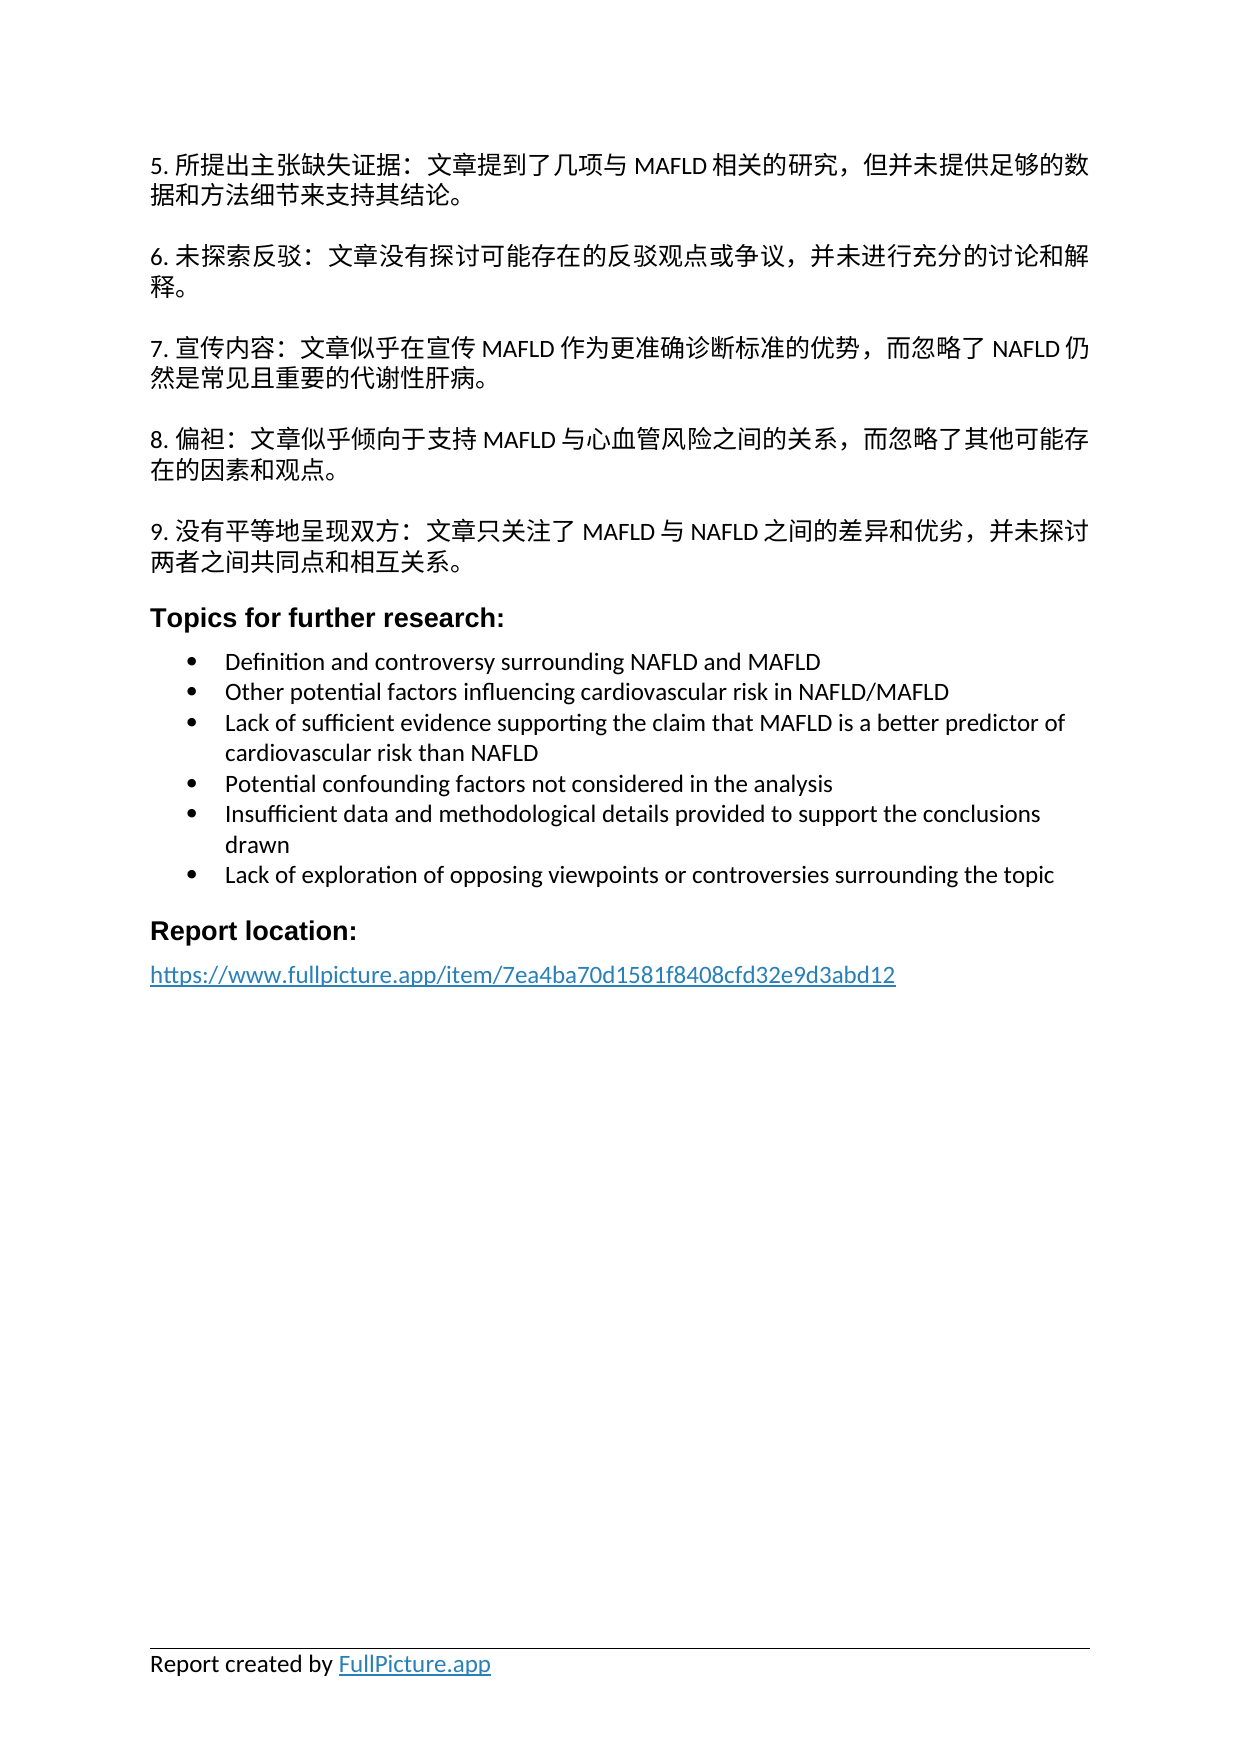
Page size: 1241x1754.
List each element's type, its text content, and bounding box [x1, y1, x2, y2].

list Potential confounding factors not considered in the analysis [187, 768, 1090, 799]
list Lack of sufficient evidence supporting the claim that MAFLD is a better predictor of cardiovascular risk than NAFLD [187, 707, 1090, 768]
text https://www.fullpicture.app/item/7ea4ba70d1581f8408cfd32e9d3abd12 [150, 959, 1090, 989]
text 9. 没有平等地呈现双方：文章只关注了MAFLD与NAFLD之间的差异和优劣，并未探讨两者之间共同点和相互关系。 [150, 516, 1090, 577]
text 6. 未探索反驳：文章没有探讨可能存在的反驳观点或争议，并未进行充分的讨论和解释。 [150, 242, 1090, 303]
subtitle Topics for further research: [150, 602, 1090, 633]
list Other potential factors influencing cardiovascular risk in NAFLD/MAFLD [187, 677, 1090, 707]
list Definition and controversy surrounding NAFLD and MAFLD [187, 646, 1090, 677]
subtitle Report location: [150, 915, 1090, 946]
text 8. 偏袒：文章似乎倾向于支持MAFLD与心血管风险之间的关系，而忽略了其他可能存在的因素和观点。 [150, 425, 1090, 486]
text 7. 宣传内容：文章似乎在宣传MAFLD作为更准确诊断标准的优势，而忽略了NAFLD仍然是常见且重要的代谢性肝病。 [150, 333, 1090, 394]
text 5. 所提出主张缺失证据：文章提到了几项与MAFLD相关的研究，但并未提供足够的数据和方法细节来支持其结论。 [150, 150, 1090, 211]
list Insufficient data and methodological details provided to support the conclusions drawn [187, 799, 1090, 860]
list Lack of exploration of opposing viewpoints or controversies surrounding the topic [187, 860, 1090, 890]
